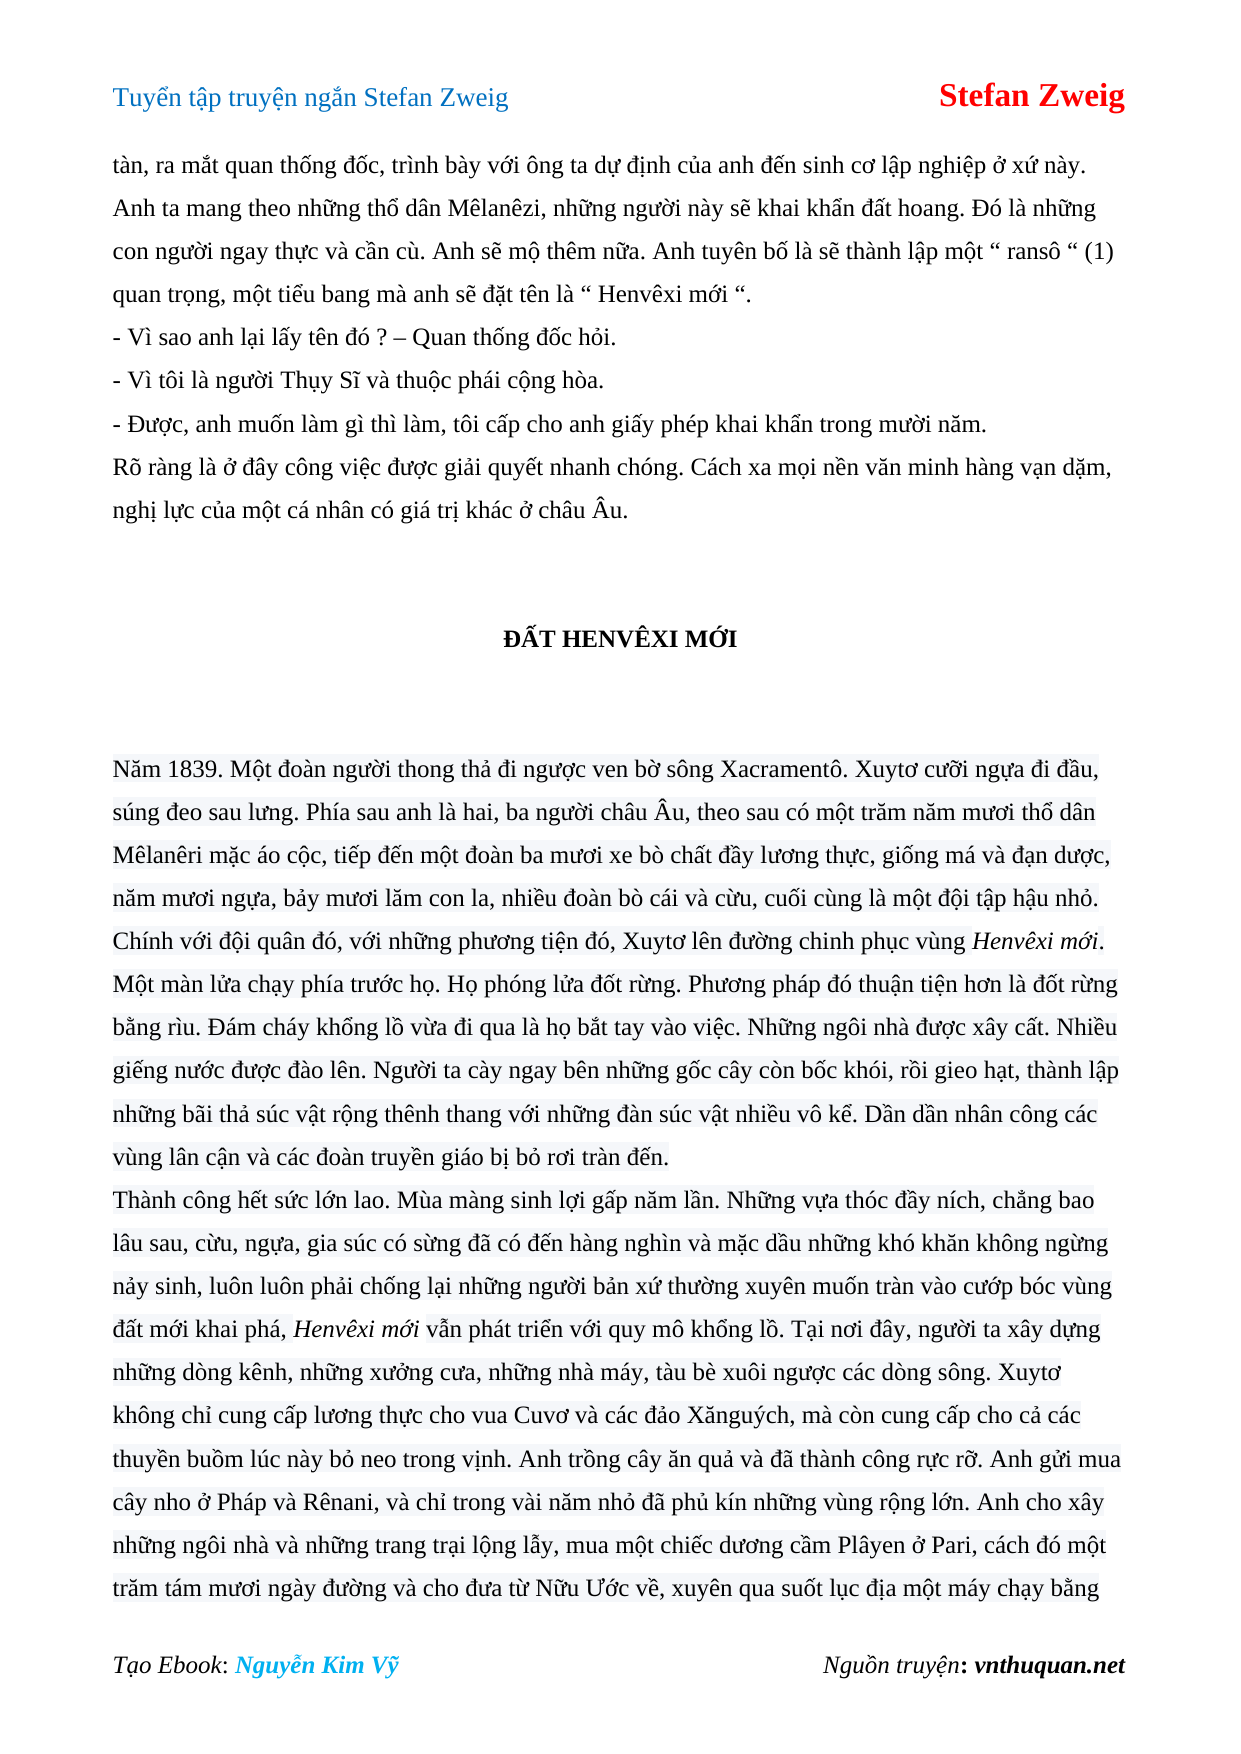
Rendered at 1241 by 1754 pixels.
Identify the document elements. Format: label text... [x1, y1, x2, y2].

text ĐẤT HENVÊXI MỚI [112, 624, 1128, 653]
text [112, 150, 1128, 610]
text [112, 667, 1128, 1602]
